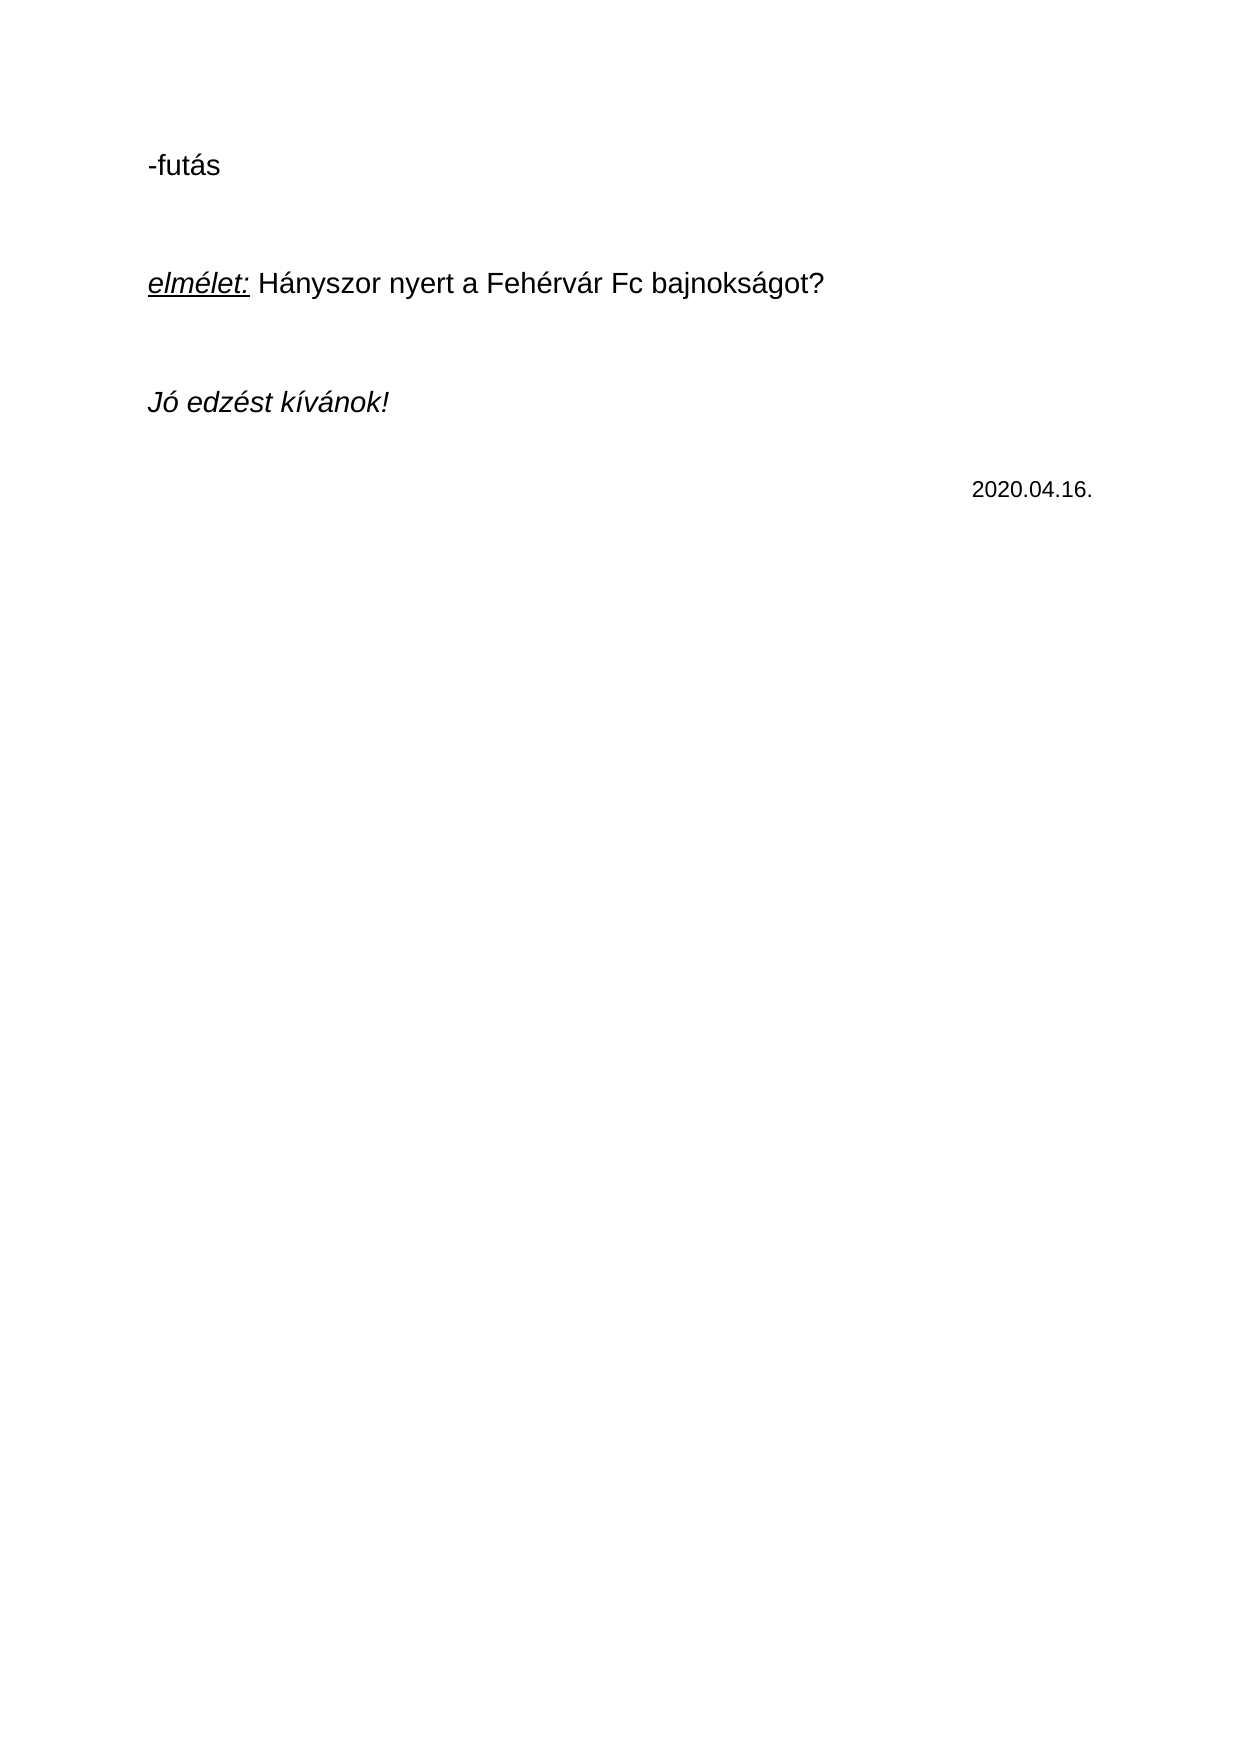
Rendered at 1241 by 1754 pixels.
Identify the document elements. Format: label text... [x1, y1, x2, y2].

text -futás [148, 148, 1093, 181]
text Jó edzést kívánok! [148, 385, 1093, 451]
text 2020.04.16. [148, 476, 1093, 502]
text elmélet: Hányszor nyert a Fehérvár Fc bajnokságot? [148, 266, 1093, 300]
